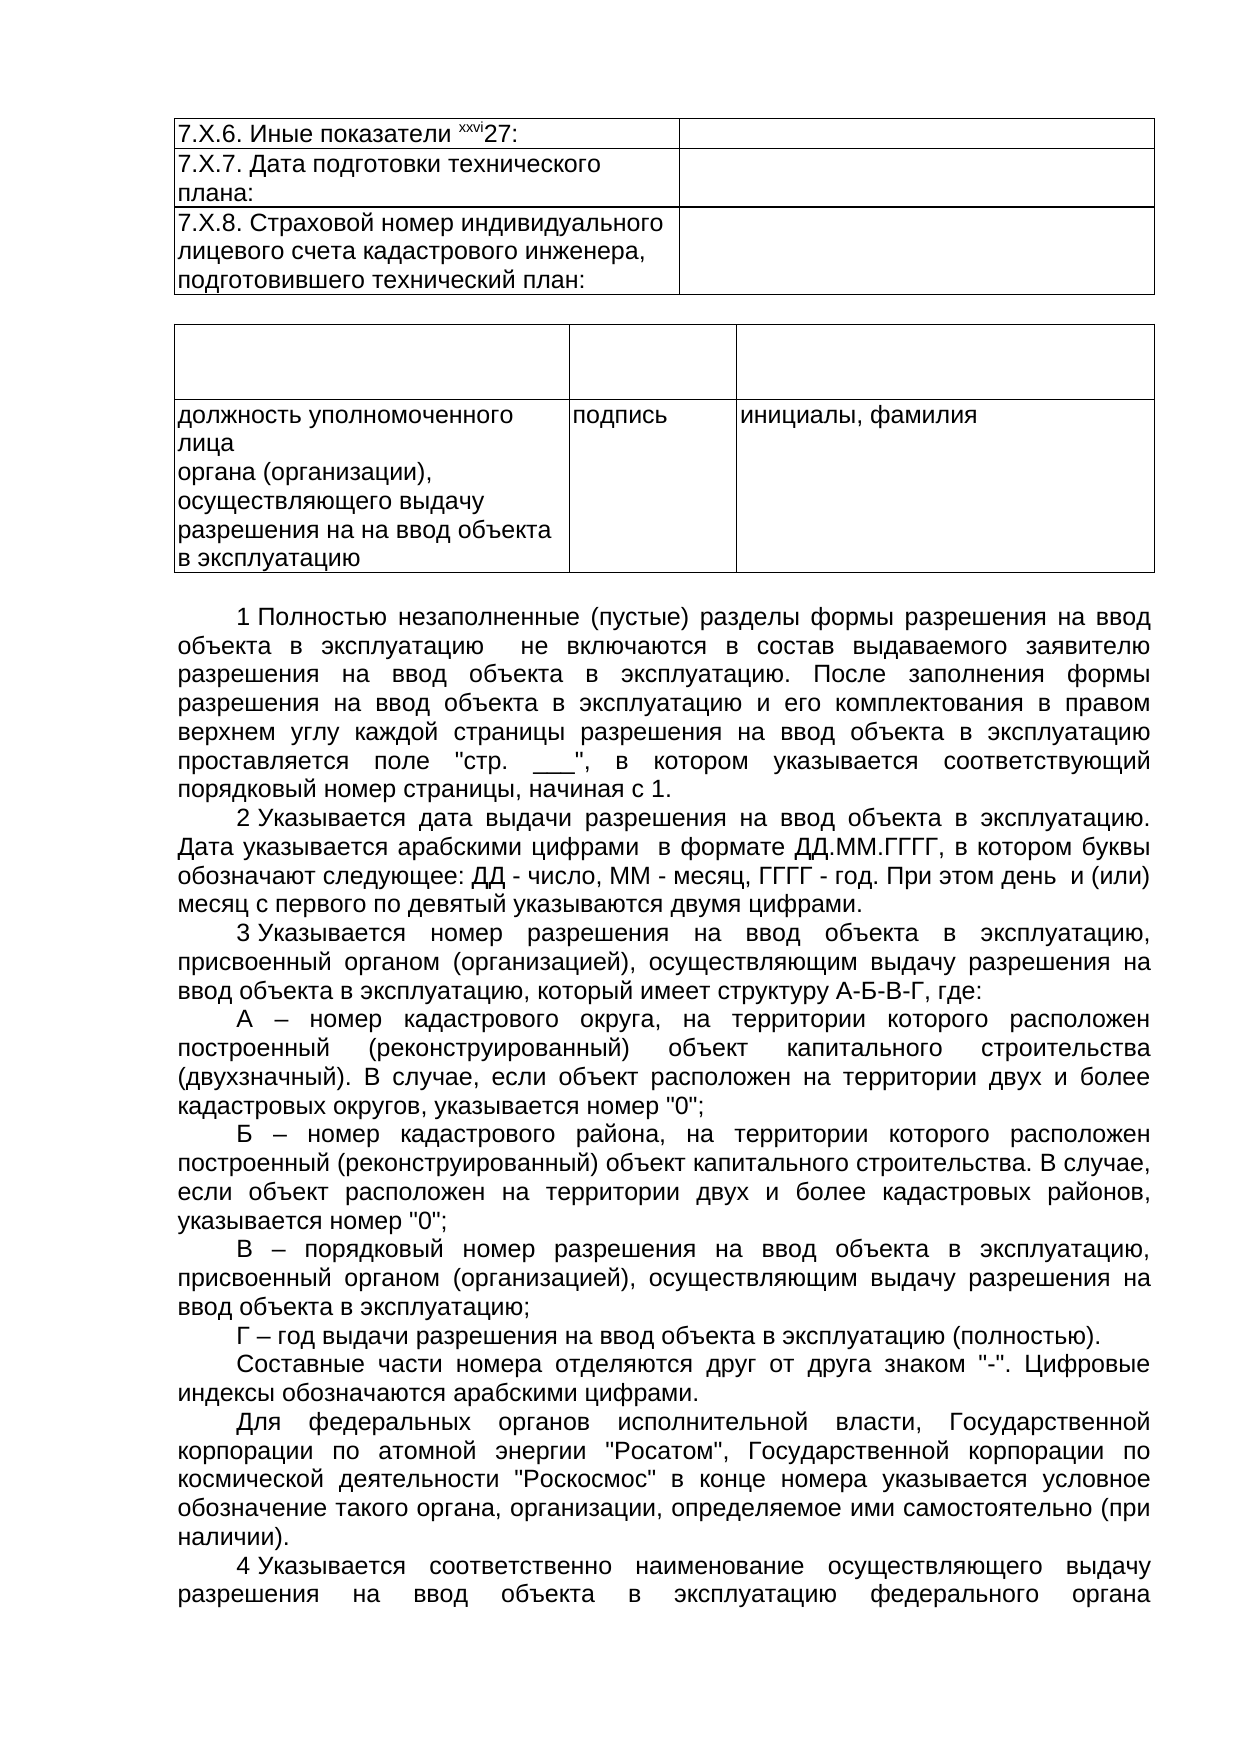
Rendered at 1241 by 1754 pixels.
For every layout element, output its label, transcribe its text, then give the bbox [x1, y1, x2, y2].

table_cell подпись [570, 400, 736, 572]
table_cell 7.X.6. Иные показатели 27: [175, 119, 679, 148]
table_header [570, 325, 736, 398]
table_cell [680, 149, 1154, 206]
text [177, 1551, 1152, 1608]
text Б – номер кадастрового района, на территории которого расположен построенный (реконструированный) объект капитального строительства. В случае, если объект расположен на территории двух и более кадастровых районов, указывается номер "0"; [177, 1119, 1152, 1234]
text В – порядковый номер разрешения на ввод объекта в эксплуатацию, присвоенный органом (организацией), осуществляющим выдачу разрешения на ввод объекта в эксплуатацию; [177, 1234, 1152, 1321]
table_cell должность уполномоченного лица органа (организации), осуществляющего выдачу разрешения на на ввод объекта в эксплуатацию [175, 400, 569, 572]
table_cell 7.X.8. Страховой номер индивидуального лицевого счета кадастрового инженера, подготовившего технический план: [175, 208, 679, 294]
table_cell 7.X.7. Дата подготовки технического плана: [175, 149, 679, 206]
table_cell [680, 208, 1154, 294]
text 2 Указывается дата выдачи разрешения на ввод объекта в эксплуатацию. Дата указывается арабскими цифрами в формате ДД.ММ.ГГГГ, в котором буквы обозначают следующее: ДД - число, ММ - месяц, ГГГГ - год. При этом день и (или) месяц с первого по девятый указываются двумя цифрами. [177, 803, 1152, 918]
text 3 Указывается номер разрешения на ввод объекта в эксплуатацию, присвоенный органом (организацией), осуществляющим выдачу разрешения на ввод объекта в эксплуатацию, который имеет структуру А-Б-В-Г, где: [177, 918, 1152, 1004]
text А – номер кадастрового округа, на территории которого расположен построенный (реконструированный) объект капитального строительства (двухзначный). В случае, если объект расположен на территории двух и более кадастровых округов, указывается номер "0"; [177, 1004, 1152, 1119]
text Составные части номера отделяются друг от друга знаком "-". Цифровые индексы обозначаются арабскими цифрами. [177, 1349, 1152, 1407]
table_cell инициалы, фамилия [737, 400, 1154, 572]
text Для федеральных органов исполнительной власти, Государственной корпорации по атомной энергии "Росатом", Государственной корпорации по космической деятельности "Роскосмос" в конце номера указывается условное обозначение такого органа, организации, определяемое ими самостоятельно (при наличии). [177, 1407, 1152, 1551]
text 1 Полностью незаполненные (пустые) разделы формы разрешения на ввод объекта в эксплуатацию не включаются в состав выдаваемого заявителю разрешения на ввод объекта в эксплуатацию. После заполнения формы разрешения на ввод объекта в эксплуатацию и его комплектования в правом верхнем углу каждой страницы разрешения на ввод объекта в эксплуатацию проставляется поле "стр. ___", в котором указывается соответствующий порядковый номер страницы, начиная с 1. [177, 602, 1152, 803]
table_header [737, 325, 1154, 398]
table_header [175, 325, 569, 398]
table_cell [680, 119, 1154, 148]
text Г – год выдачи разрешения на ввод объекта в эксплуатацию (полностью). [177, 1321, 1152, 1349]
